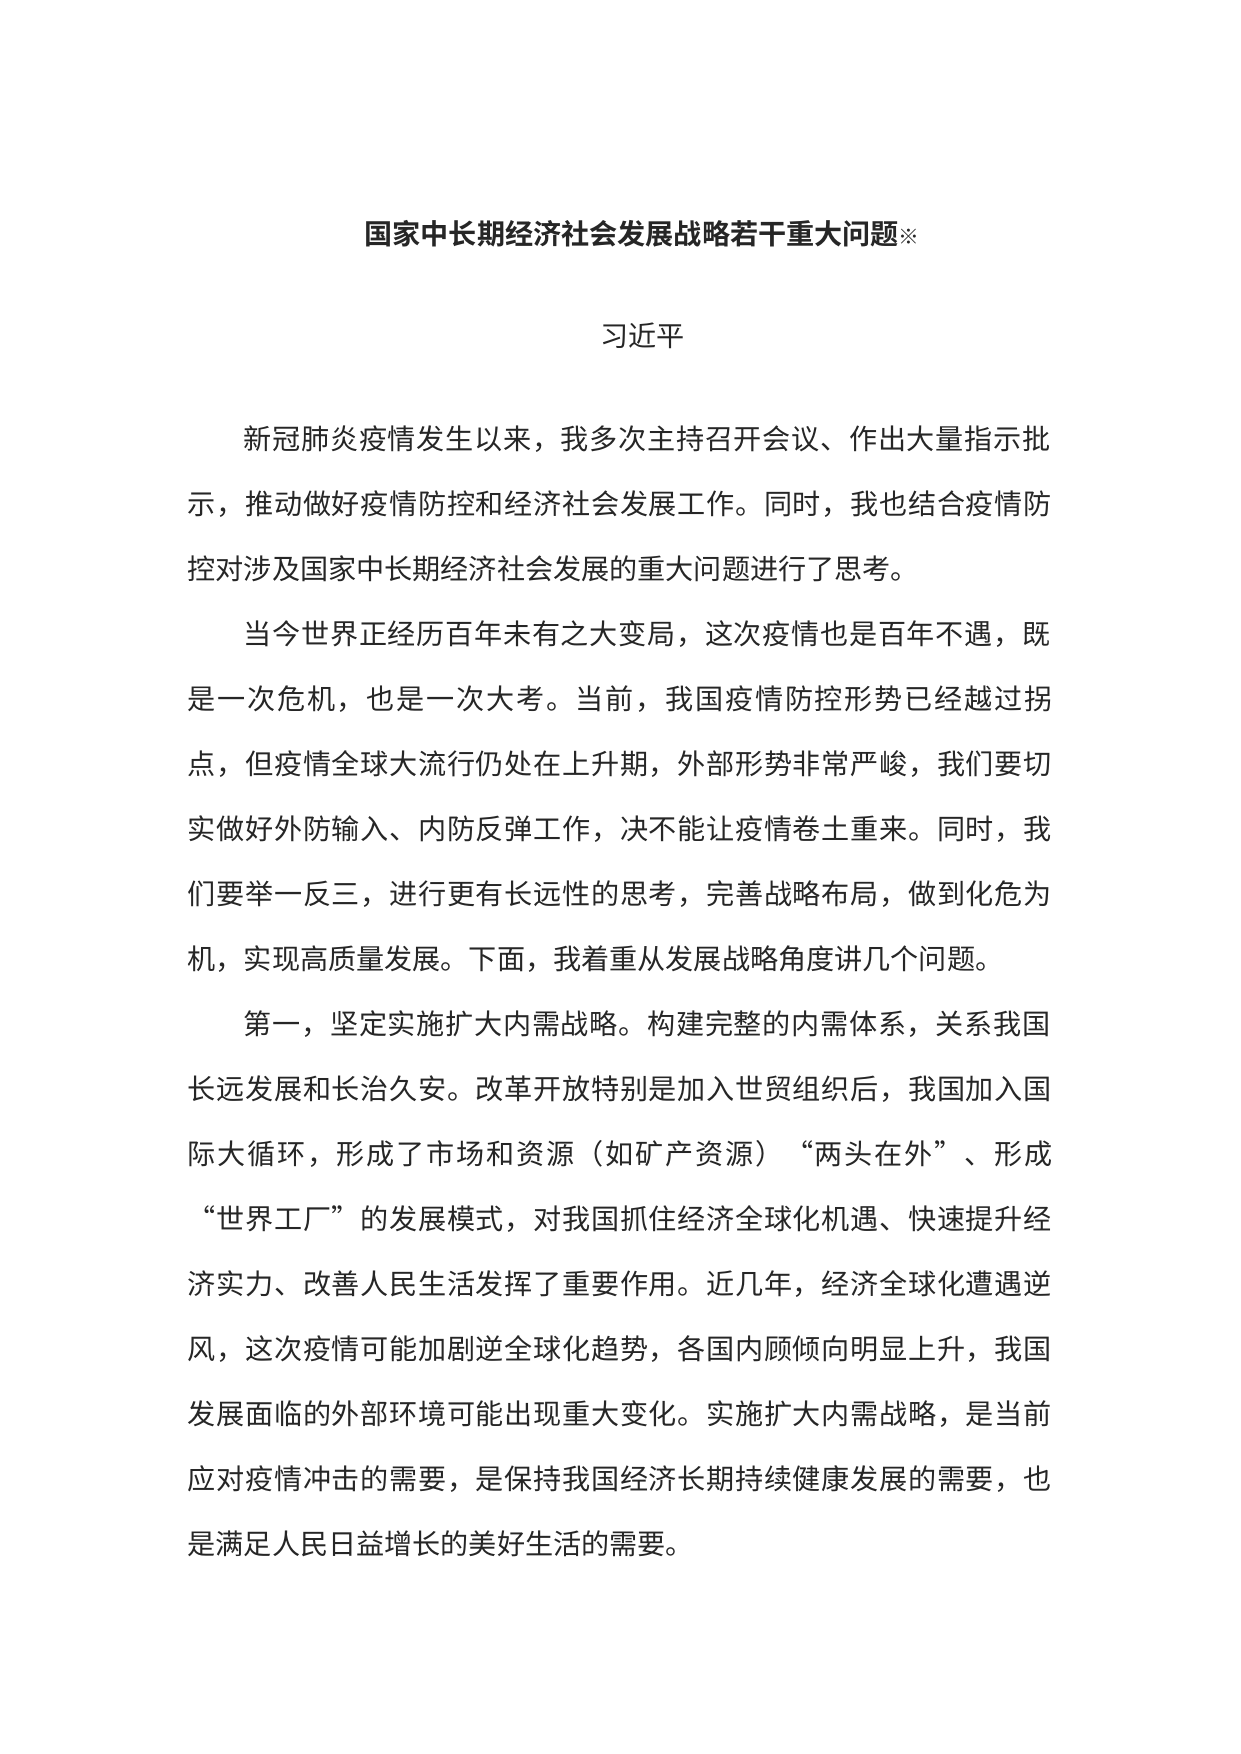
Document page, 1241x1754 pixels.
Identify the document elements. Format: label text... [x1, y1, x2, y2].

text 当今世界正经历百年未有之大变局，这次疫情也是百年不遇，既是一次危机，也是一次大考。当前，我国疫情防控形势已经越过拐点，但疫情全球大流行仍处在上升期，外部形势非常严峻，我们要切实做好外防输入、内防反弹工作，决不能让疫情卷土重来。同时，我们要举一反三，进行更有长远性的思考，完善战略布局，做到化危为机，实现高质量发展。下面，我着重从发展战略角度讲几个问题。 [187, 599, 1053, 989]
text 第一，坚定实施扩大内需战略。构建完整的内需体系，关系我国长远发展和长治久安。改革开放特别是加入世贸组织后，我国加入国际大循环，形成了市场和资源（如矿产资源）“两头在外”、形成“世界工厂”的发展模式，对我国抓住经济全球化机遇、快速提升经济实力、改善人民生活发挥了重要作用。近几年，经济全球化遭遇逆风，这次疫情可能加剧逆全球化趋势，各国内顾倾向明显上升，我国发展面临的外部环境可能出现重大变化。实施扩大内需战略，是当前应对疫情冲击的需要，是保持我国经济长期持续健康发展的需要，也是满足人民日益增长的美好生活的需要。 [187, 989, 1053, 1574]
text 习近平 [187, 302, 1053, 367]
text 新冠肺炎疫情发生以来，我多次主持召开会议、作出大量指示批示，推动做好疫情防控和经济社会发展工作。同时，我也结合疫情防控对涉及国家中长期经济社会发展的重大问题进行了思考。 [187, 404, 1053, 599]
text 国家中长期经济社会发展战略若干重大问题※ [187, 199, 1053, 264]
